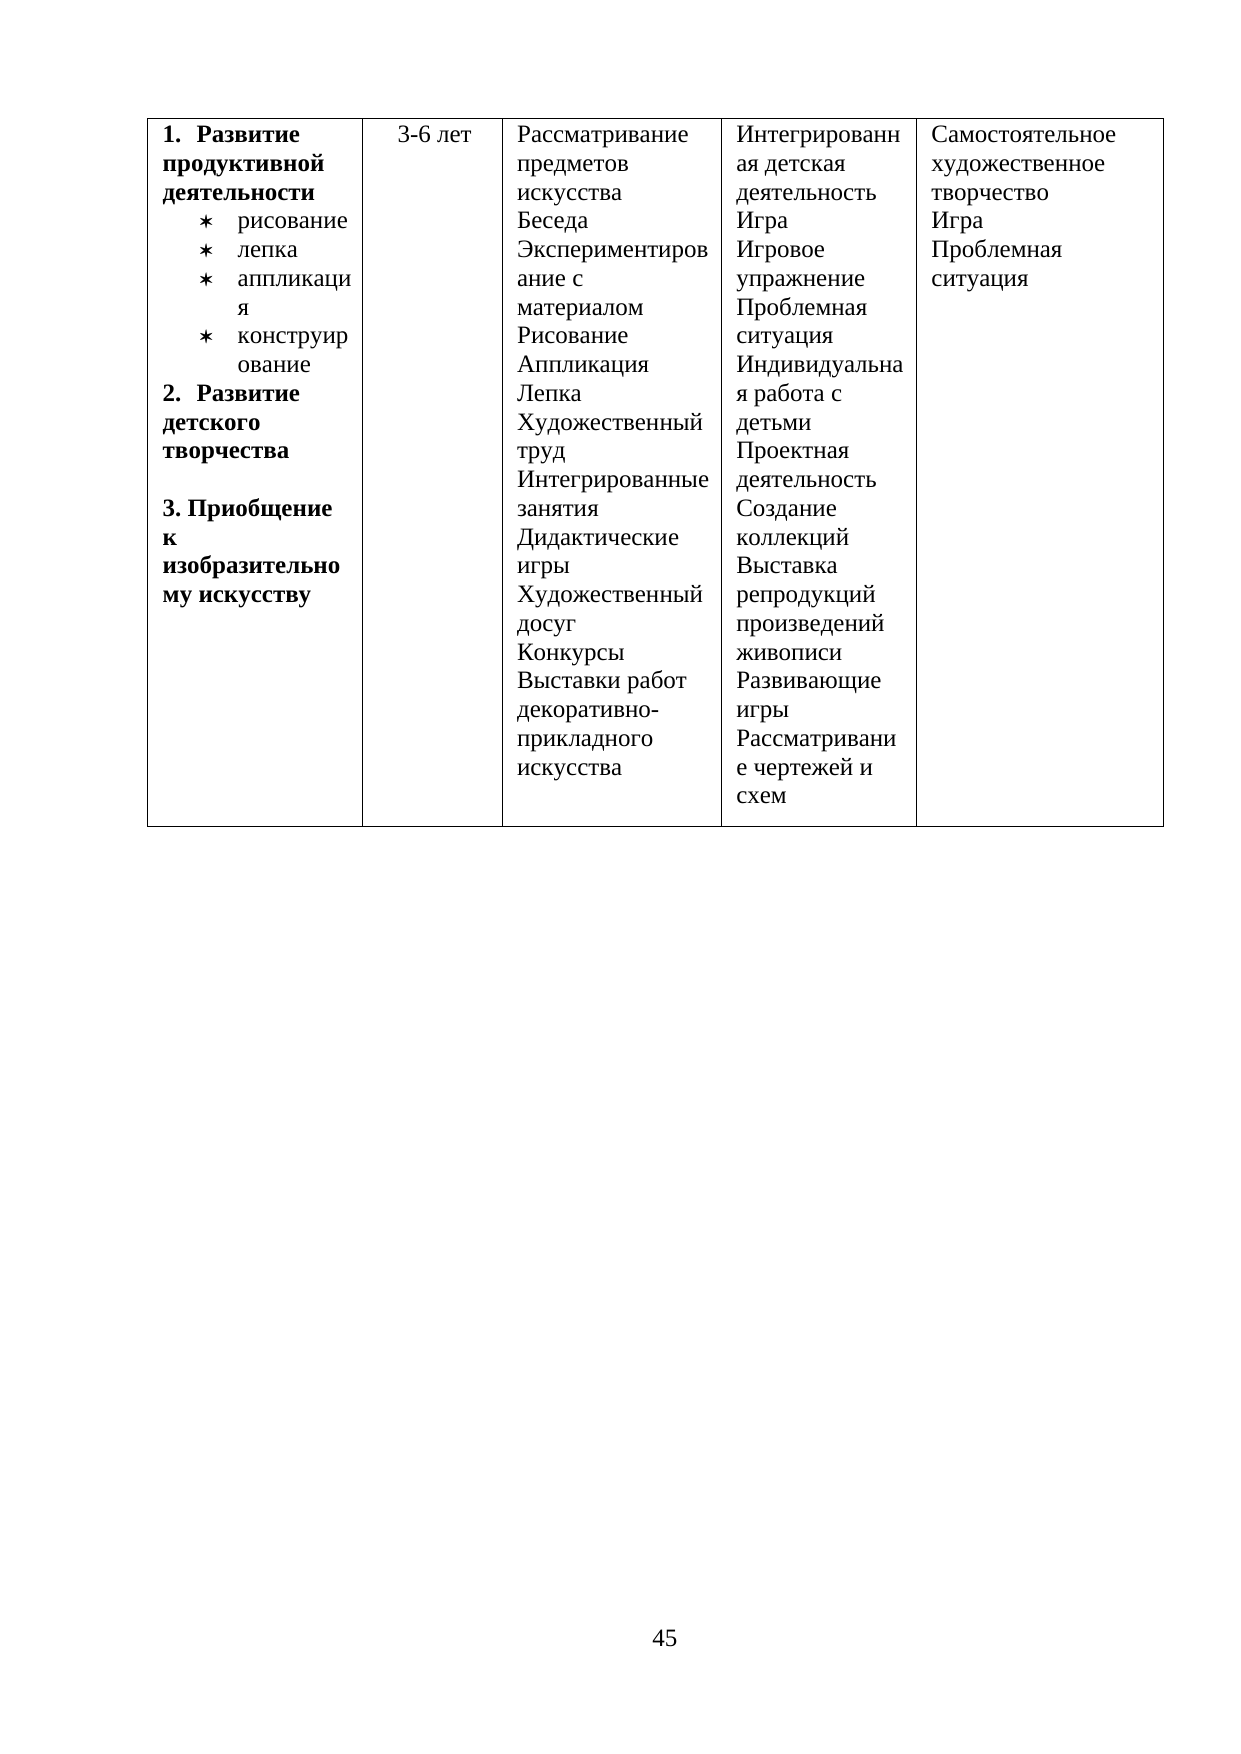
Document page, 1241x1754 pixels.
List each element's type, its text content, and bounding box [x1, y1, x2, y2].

table_cell Рассматривание предметов искусства Беседа Экспериментирование с материалом Рисование Аппликация Лепка Художественный труд Интегрированные занятия Дидактические игры Художественный досуг Конкурсы Выставки работ декоративно-прикладного искусства [503, 119, 721, 826]
table_cell Развитие продуктивной деятельности рисование лепка аппликация конструирование Развитие детского творчества 3. Приобщение к изобразительному искусству [148, 119, 362, 826]
table_cell Самостоятельное художественное творчество Игра Проблемная ситуация [917, 119, 1163, 826]
table_cell 3-6 лет [363, 119, 502, 826]
table_cell Интегрированная детская деятельность Игра Игровое упражнение Проблемная ситуация Индивидуальная работа с детьми Проектная деятельность Создание коллекций Выставка репродукций произведений живописи Развивающие игры Рассматривание чертежей и схем [722, 119, 916, 826]
